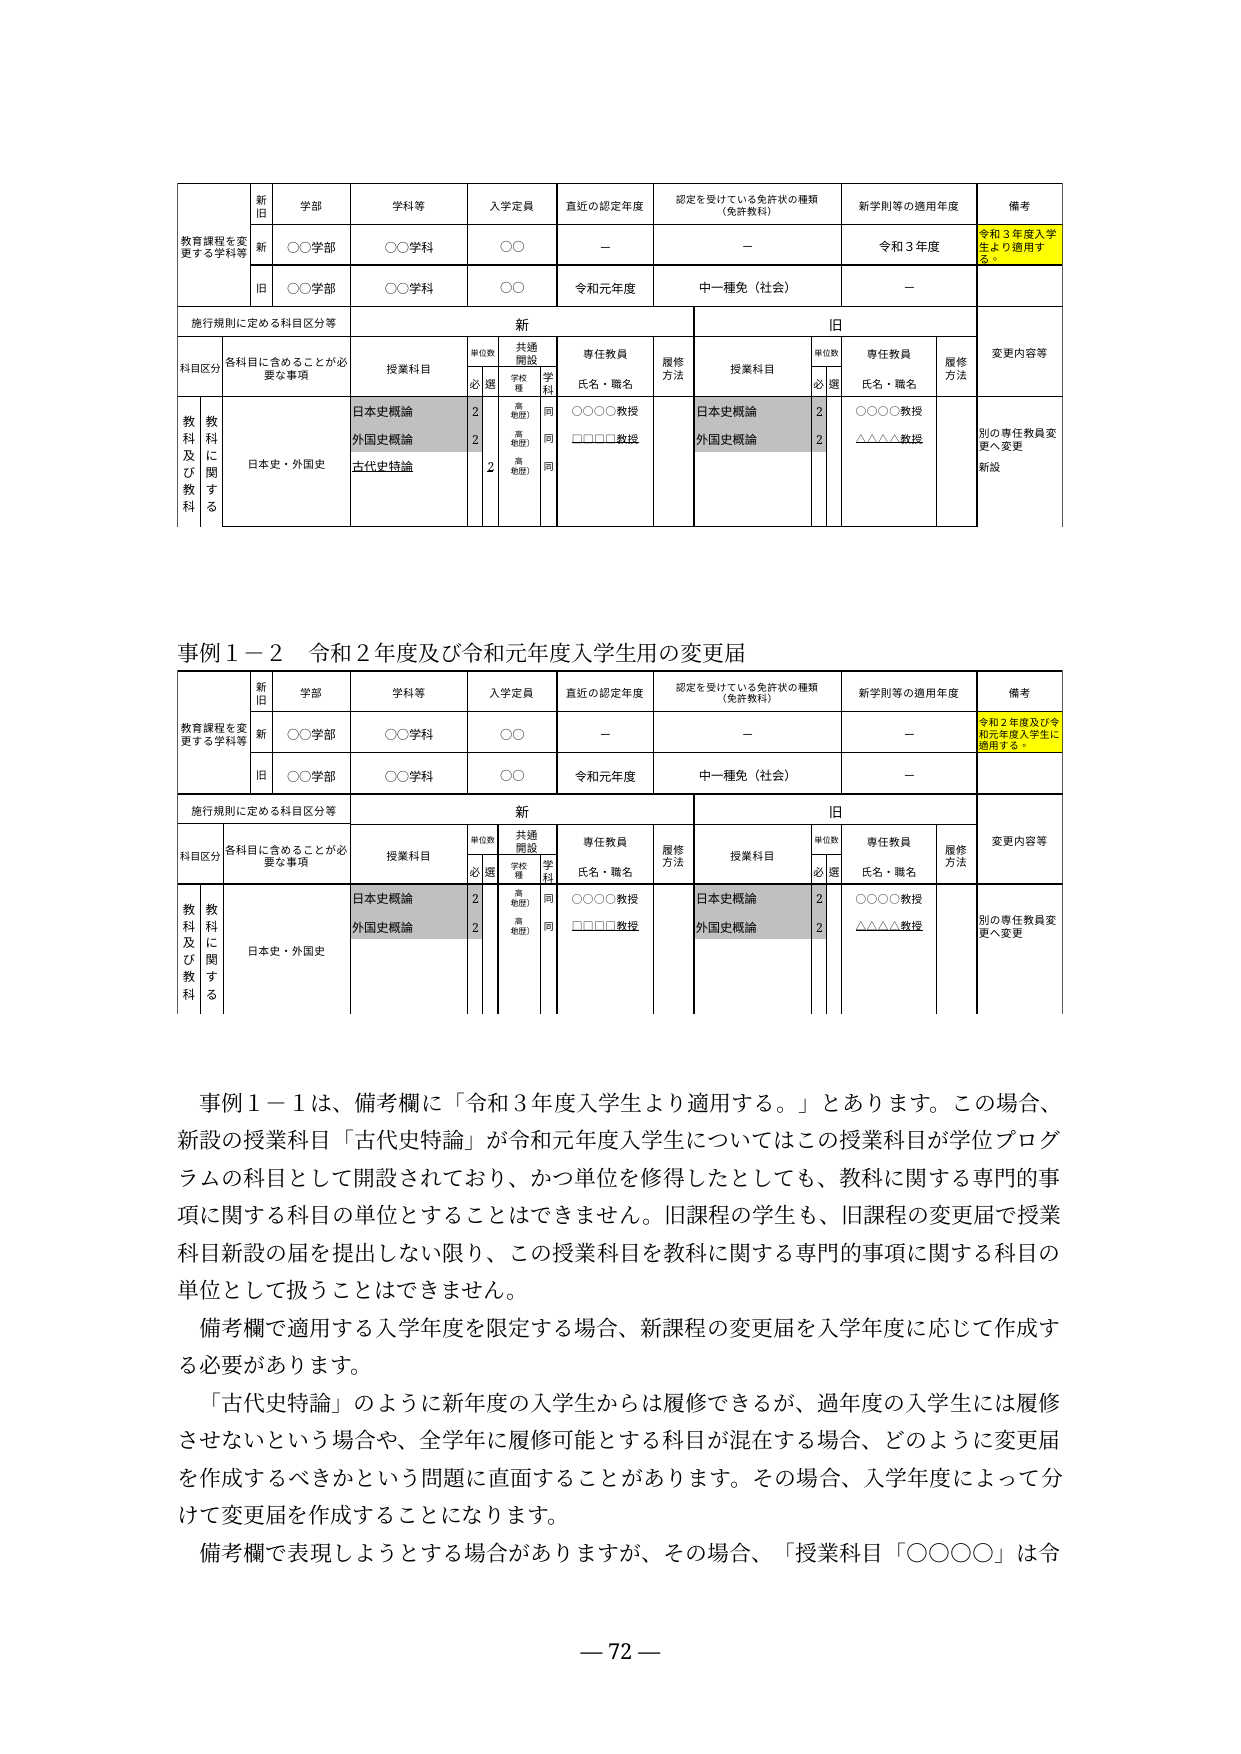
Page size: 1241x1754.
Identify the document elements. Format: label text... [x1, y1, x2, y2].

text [177, 1533, 1063, 1571]
text 事例１－２ 令和２年度及び令和元年度入学生用の変更届 [177, 633, 1063, 670]
text 「古代史特論」のように新年度の入学生からは履修できるが、過年度の入学生には履修させないという場合や、全学年に履修可能とする科目が混在する場合、どのように変更届を作成するべきかという問題に直面することがあります。その場合、入学年度によって分けて変更届を作成することになります。 [177, 1383, 1063, 1533]
text 事例１－１は、備考欄に「令和３年度入学生より適用する。」とあります。この場合、新設の授業科目「古代史特論」が令和元年度入学生についてはこの授業科目が学位プログラムの科目として開設されており、かつ単位を修得したとしても、教科に関する専門的事項に関する科目の単位とすることはできません。旧課程の学生も、旧課程の変更届で授業科目新設の届を提出しない限り、この授業科目を教科に関する専門的事項に関する科目の単位として扱うことはできません。 [177, 1083, 1063, 1308]
text 備考欄で適用する入学年度を限定する場合、新課程の変更届を入学年度に応じて作成する必要があります。 [177, 1308, 1063, 1383]
